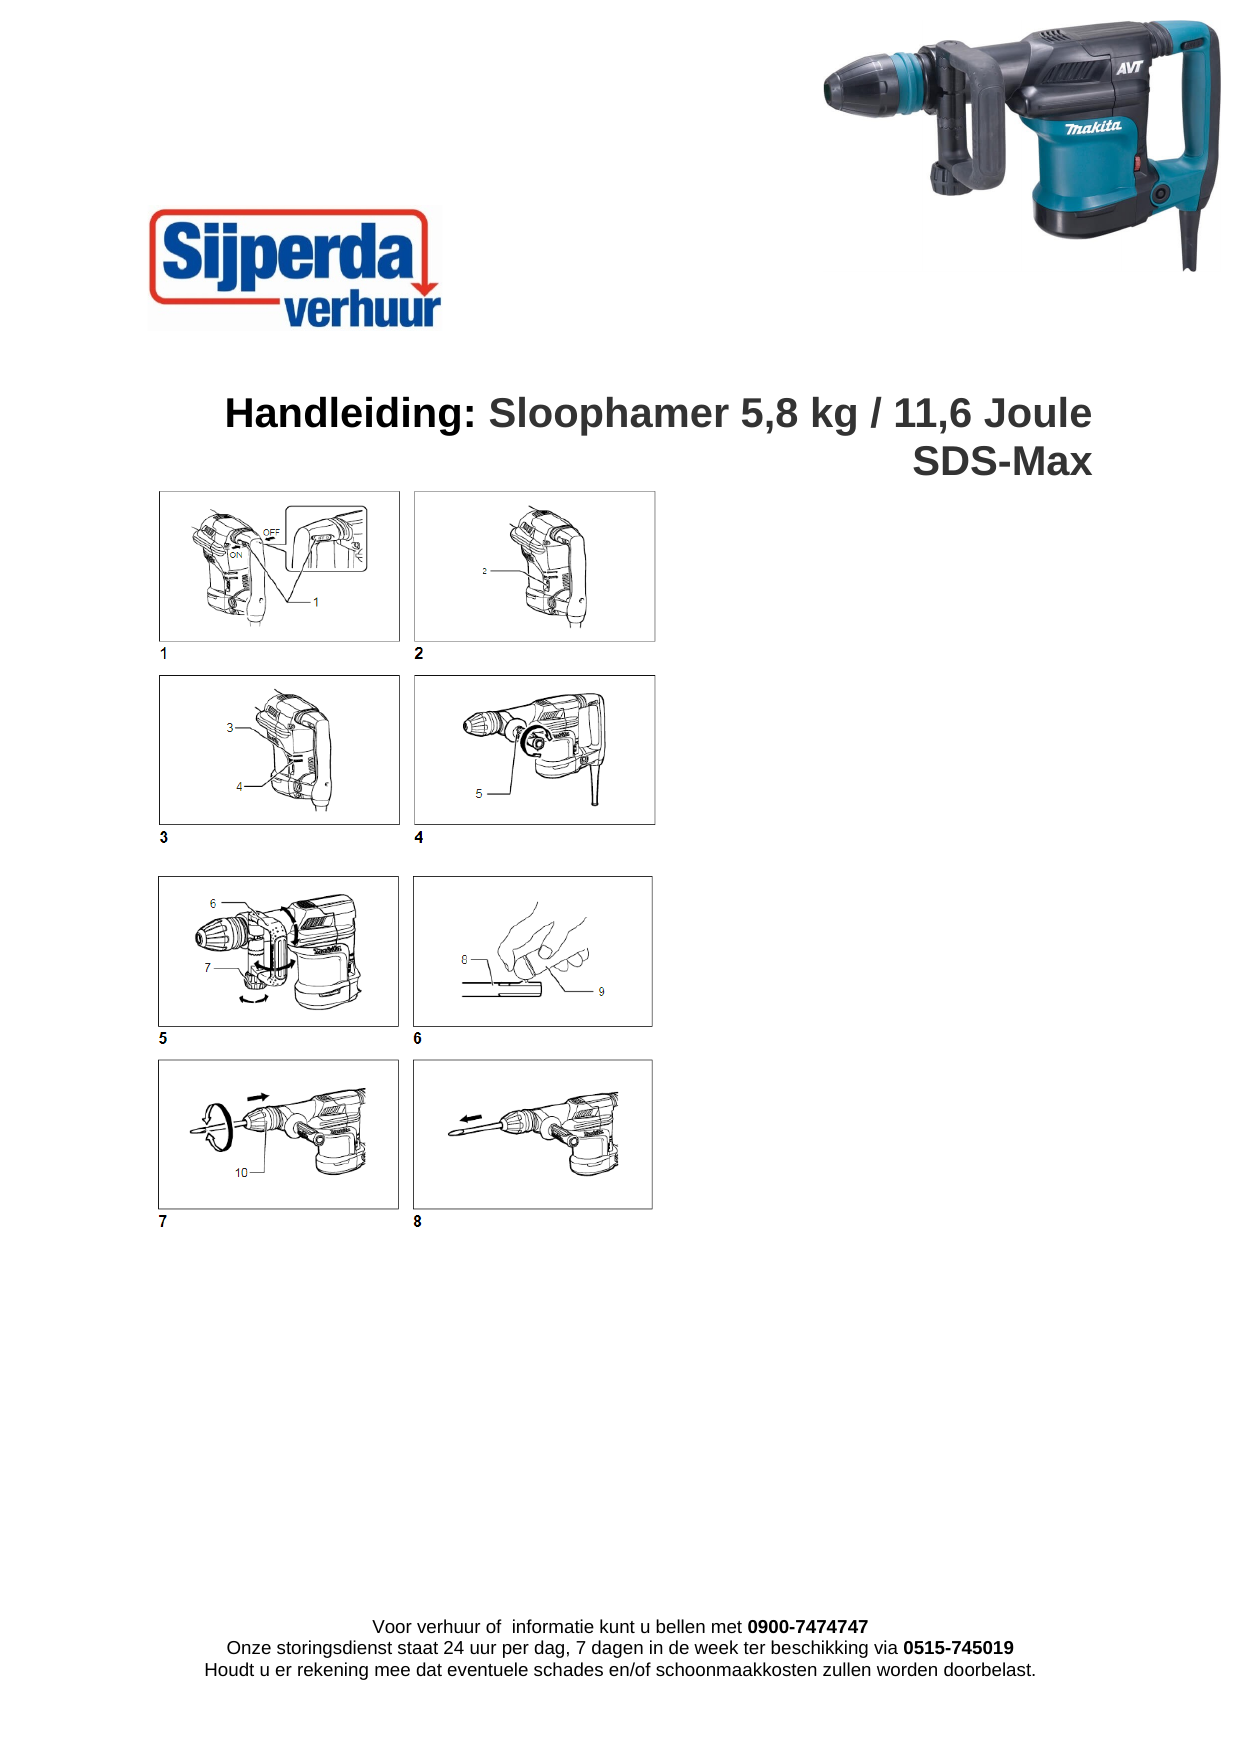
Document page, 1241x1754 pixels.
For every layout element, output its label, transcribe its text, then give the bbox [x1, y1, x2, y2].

picture [147, 866, 677, 1232]
subtitle Handleiding: Sloophamer 5,8 kg / 11,6 Joule SDS-Max [148, 388, 1093, 484]
picture [147, 484, 673, 853]
picture [147, 205, 443, 331]
picture [823, 20, 1221, 272]
